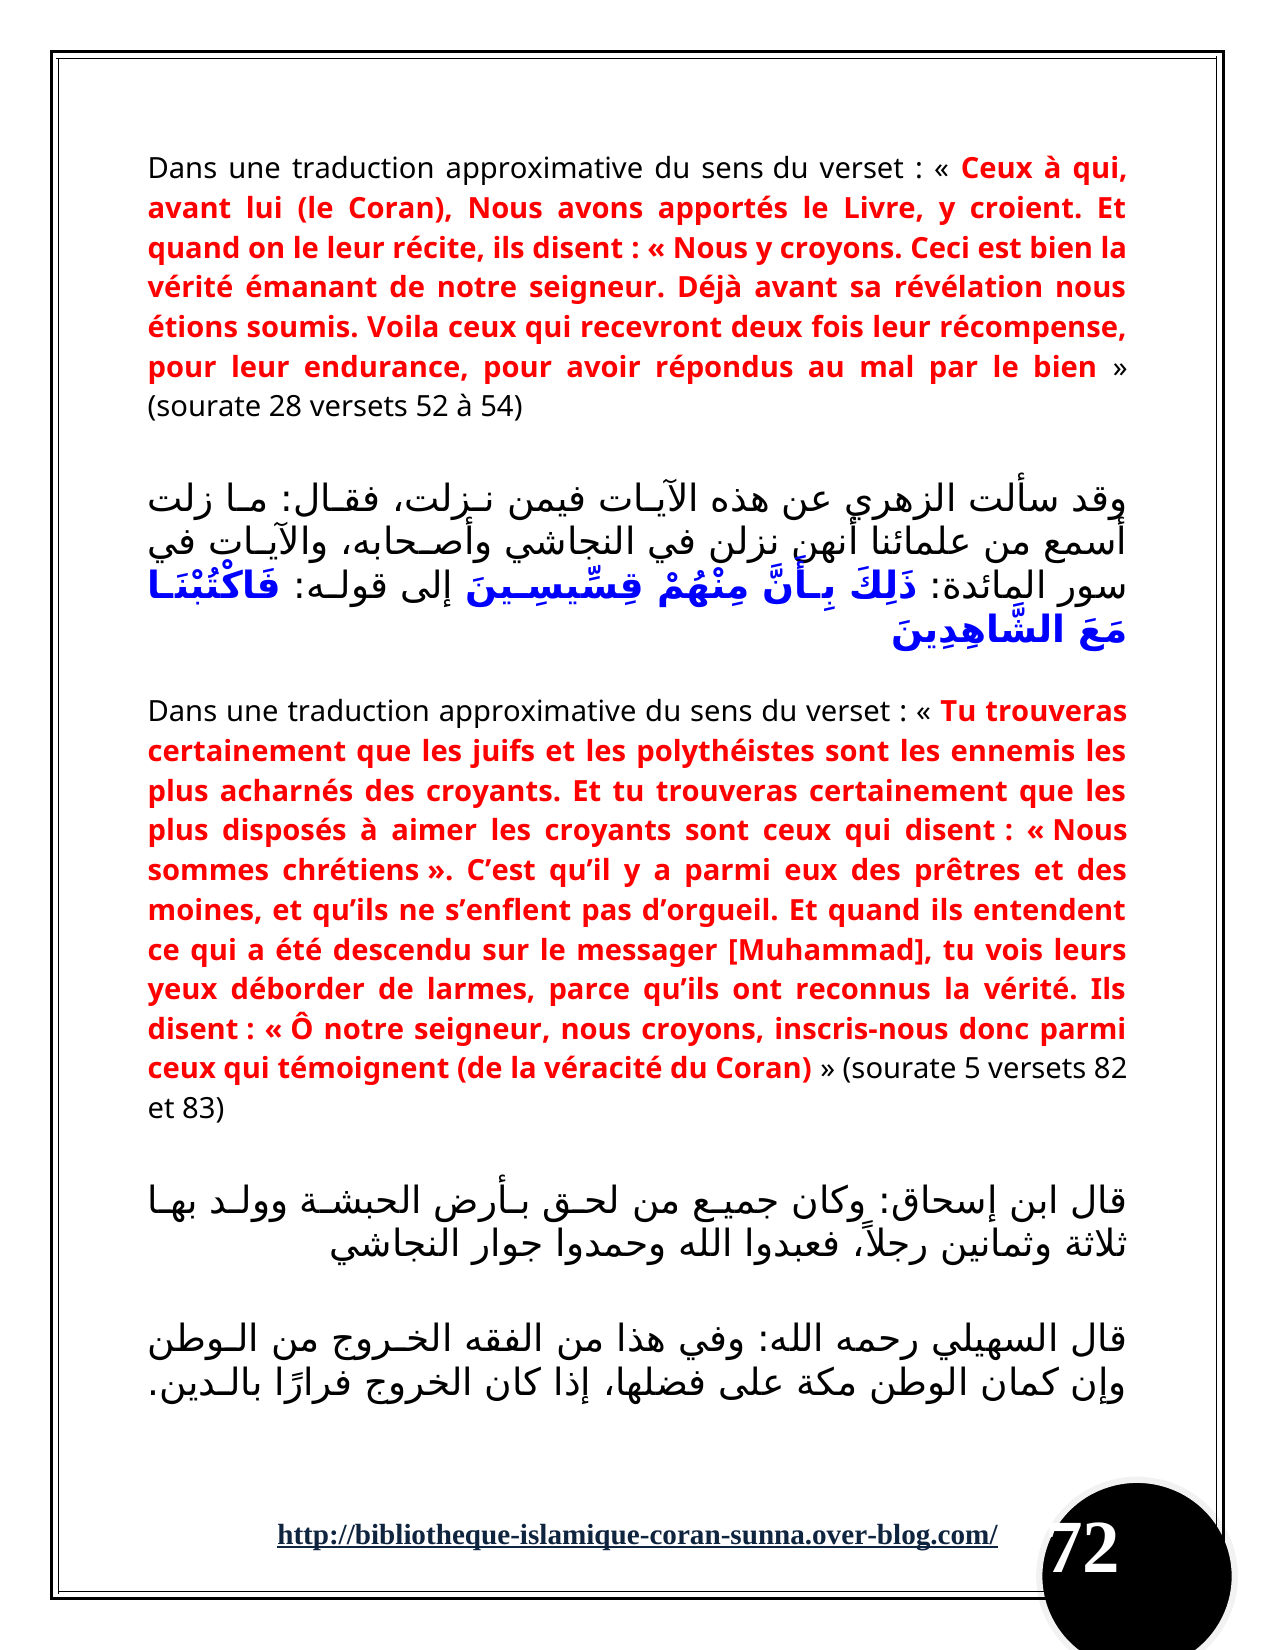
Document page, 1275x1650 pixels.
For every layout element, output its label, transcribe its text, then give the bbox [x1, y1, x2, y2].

text وقد سألت الزهري عن هذه الآيات فيمن نزلت، فقال: ما زلت أسمع من علمائنا أنهن نزلن في النجاشي وأصحابه، والآيات في سور المائدة: ذَلِكَ بِأَنَّ مِنْهُمْ قِسِّيسِينَ إلى قوله: فَاكْتُبْنَا مَعَ الشَّاهِدِينَ [147, 476, 1127, 651]
text قال ابن إسحاق: وكان جميع من لحق بأرض الحبشة وولد بها ثلاثة وثمانين رجلاً، فعبدوا الله وحمدوا جوار النجاشي [147, 1178, 1127, 1266]
text Dans une traduction approximative du sens du verset : « Ceux à qui, avant lui (le Coran), Nous avons apportés le Livre, y croient. Et quand on le leur récite, ils disent : « Nous y croyons. Ceci est bien la vérité émanant de notre seigneur. Déjà avant sa révélation nous étions soumis. Voila ceux qui recevront deux fois leur récompense, pour leur endurance, pour avoir répondus au mal par le bien » (sourate 28 versets 52 à 54) [147, 147, 1127, 425]
text Dans une traduction approximative du sens du verset : « Tu trouveras certainement que les juifs et les polythéistes sont les ennemis les plus acharnés des croyants. Et tu trouveras certainement que les plus disposés à aimer les croyants sont ceux qui disent : « Nous sommes chrétiens ». C’est qu’il y a parmi eux des prêtres et des moines, et qu’ils ne s’enflent pas d’orgueil. Et quand ils entendent ce qui a été descendu sur le messager [Muhammad], tu vois leurs yeux déborder de larmes, parce qu’ils ont reconnus la vérité. Ils disent : « Ô notre seigneur, nous croyons, inscris-nous donc parmi ceux qui témoignent (de la véracité du Coran) » (sourate 5 versets 82 et 83) [147, 691, 1127, 1127]
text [147, 1317, 1127, 1404]
